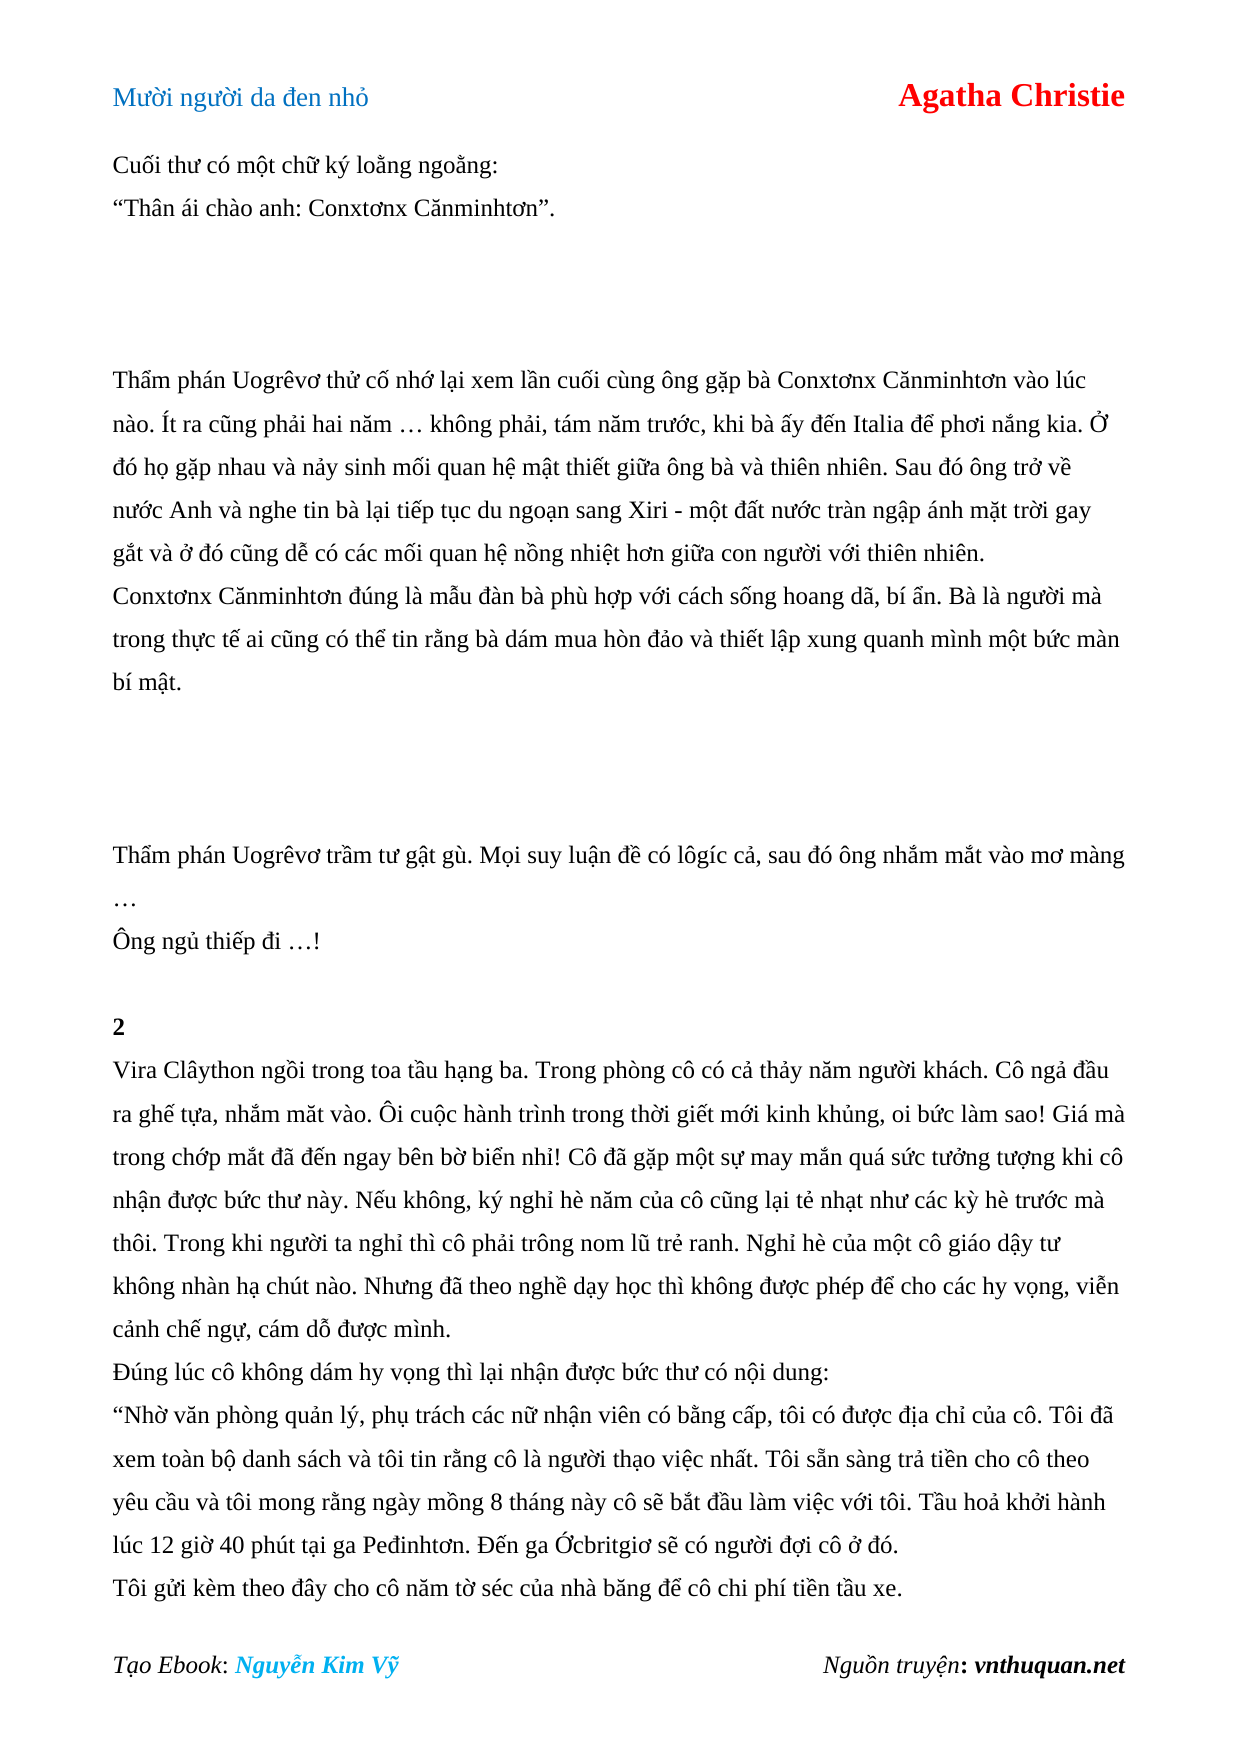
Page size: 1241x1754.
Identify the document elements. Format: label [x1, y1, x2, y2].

text [112, 150, 1128, 1602]
